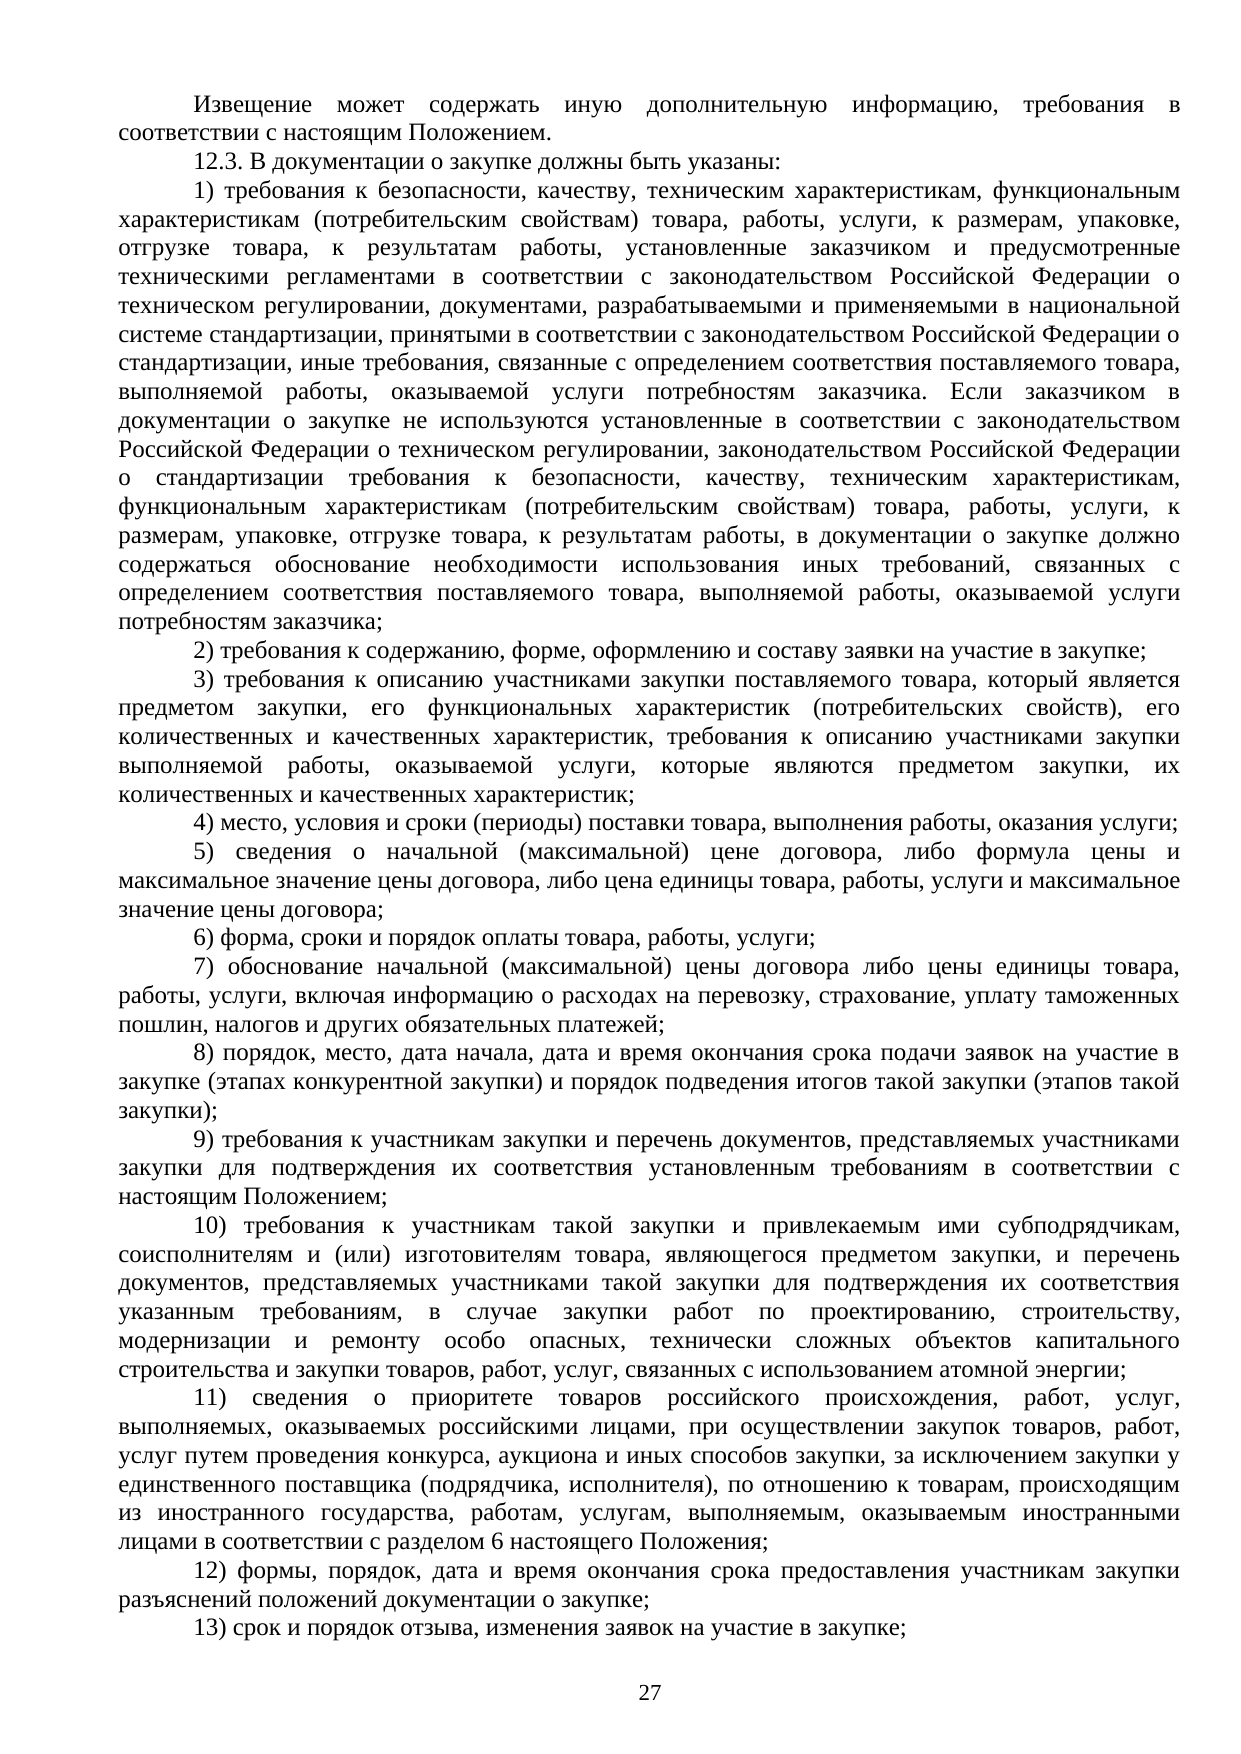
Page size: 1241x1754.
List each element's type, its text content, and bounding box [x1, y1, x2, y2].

text 12) формы, порядок, дата и время окончания срока предоставления участникам закупки разъяснений положений документации о закупке; [118, 1555, 1181, 1612]
text Извещение может содержать иную дополнительную информацию, требования в соответствии с настоящим Положением. [118, 89, 1181, 146]
text 10) требования к участникам такой закупки и привлекаемым ими субподрядчикам, соисполнителям и (или) изготовителям товара, являющегося предметом закупки, и перечень документов, представляемых участниками такой закупки для подтверждения их соответствия указанным требованиям, в случае закупки работ по проектированию, строительству, модернизации и ремонту особо опасных, технически сложных объектов капитального строительства и закупки товаров, работ, услуг, связанных с использованием атомной энергии; [118, 1210, 1181, 1382]
text 4) место, условия и сроки (периоды) поставки товара, выполнения работы, оказания услуги; [118, 807, 1181, 836]
text 11) сведения о приоритете товаров российского происхождения, работ, услуг, выполняемых, оказываемых российскими лицами, при осуществлении закупок товаров, работ, услуг путем проведения конкурса, аукциона и иных способов закупки, за исключением закупки у единственного поставщика (подрядчика, исполнителя), по отношению к товарам, происходящим из иностранного государства, работам, услугам, выполняемым, оказываемым иностранными лицами в соответствии с разделом 6 настоящего Положения; [118, 1382, 1181, 1555]
text 12.3. В документации о закупке должны быть указаны: [118, 146, 1181, 175]
text 13) срок и порядок отзыва, изменения заявок на участие в закупке; [118, 1612, 1181, 1641]
text 8) порядок, место, дата начала, дата и время окончания срока подачи заявок на участие в закупке (этапах конкурентной закупки) и порядок подведения итогов такой закупки (этапов такой закупки); [118, 1037, 1181, 1124]
text 7) обоснование начальной (максимальной) цены договора либо цены единицы товара, работы, услуги, включая информацию о расходах на перевозку, страхование, уплату таможенных пошлин, налогов и других обязательных платежей; [118, 951, 1181, 1037]
text 5) сведения о начальной (максимальной) цене договора, либо формула цены и максимальное значение цены договора, либо цена единицы товара, работы, услуги и максимальное значение цены договора; [118, 836, 1181, 922]
text 9) требования к участникам закупки и перечень документов, представляемых участниками закупки для подтверждения их соответствия установленным требованиям в соответствии с настоящим Положением; [118, 1124, 1181, 1210]
text 2) требования к содержанию, форме, оформлению и составу заявки на участие в закупке; [118, 635, 1181, 664]
text 3) требования к описанию участниками закупки поставляемого товара, который является предметом закупки, его функциональных характеристик (потребительских свойств), его количественных и качественных характеристик, требования к описанию участниками закупки выполняемой работы, оказываемой услуги, которые являются предметом закупки, их количественных и качественных характеристик; [118, 664, 1181, 807]
text 1) требования к безопасности, качеству, техническим характеристикам, функциональным характеристикам (потребительским свойствам) товара, работы, услуги, к размерам, упаковке, отгрузке товара, к результатам работы, установленные заказчиком и предусмотренные техническими регламентами в соответствии с законодательством Российской Федерации о техническом регулировании, документами, разрабатываемыми и применяемыми в национальной системе стандартизации, принятыми в соответствии с законодательством Российской Федерации о стандартизации, иные требования, связанные с определением соответствия поставляемого товара, выполняемой работы, оказываемой услуги потребностям заказчика. Если заказчиком в документации о закупке не используются установленные в соответствии с законодательством Российской Федерации о техническом регулировании, законодательством Российской Федерации о стандартизации требования к безопасности, качеству, техническим характеристикам, функциональным характеристикам (потребительским свойствам) товара, работы, услуги, к размерам, упаковке, отгрузке товара, к результатам работы, в документации о закупке должно содержаться обоснование необходимости использования иных требований, связанных с определением соответствия поставляемого товара, выполняемой работы, оказываемой услуги потребностям заказчика; [118, 175, 1181, 635]
text 6) форма, сроки и порядок оплаты товара, работы, услуги; [118, 922, 1181, 951]
